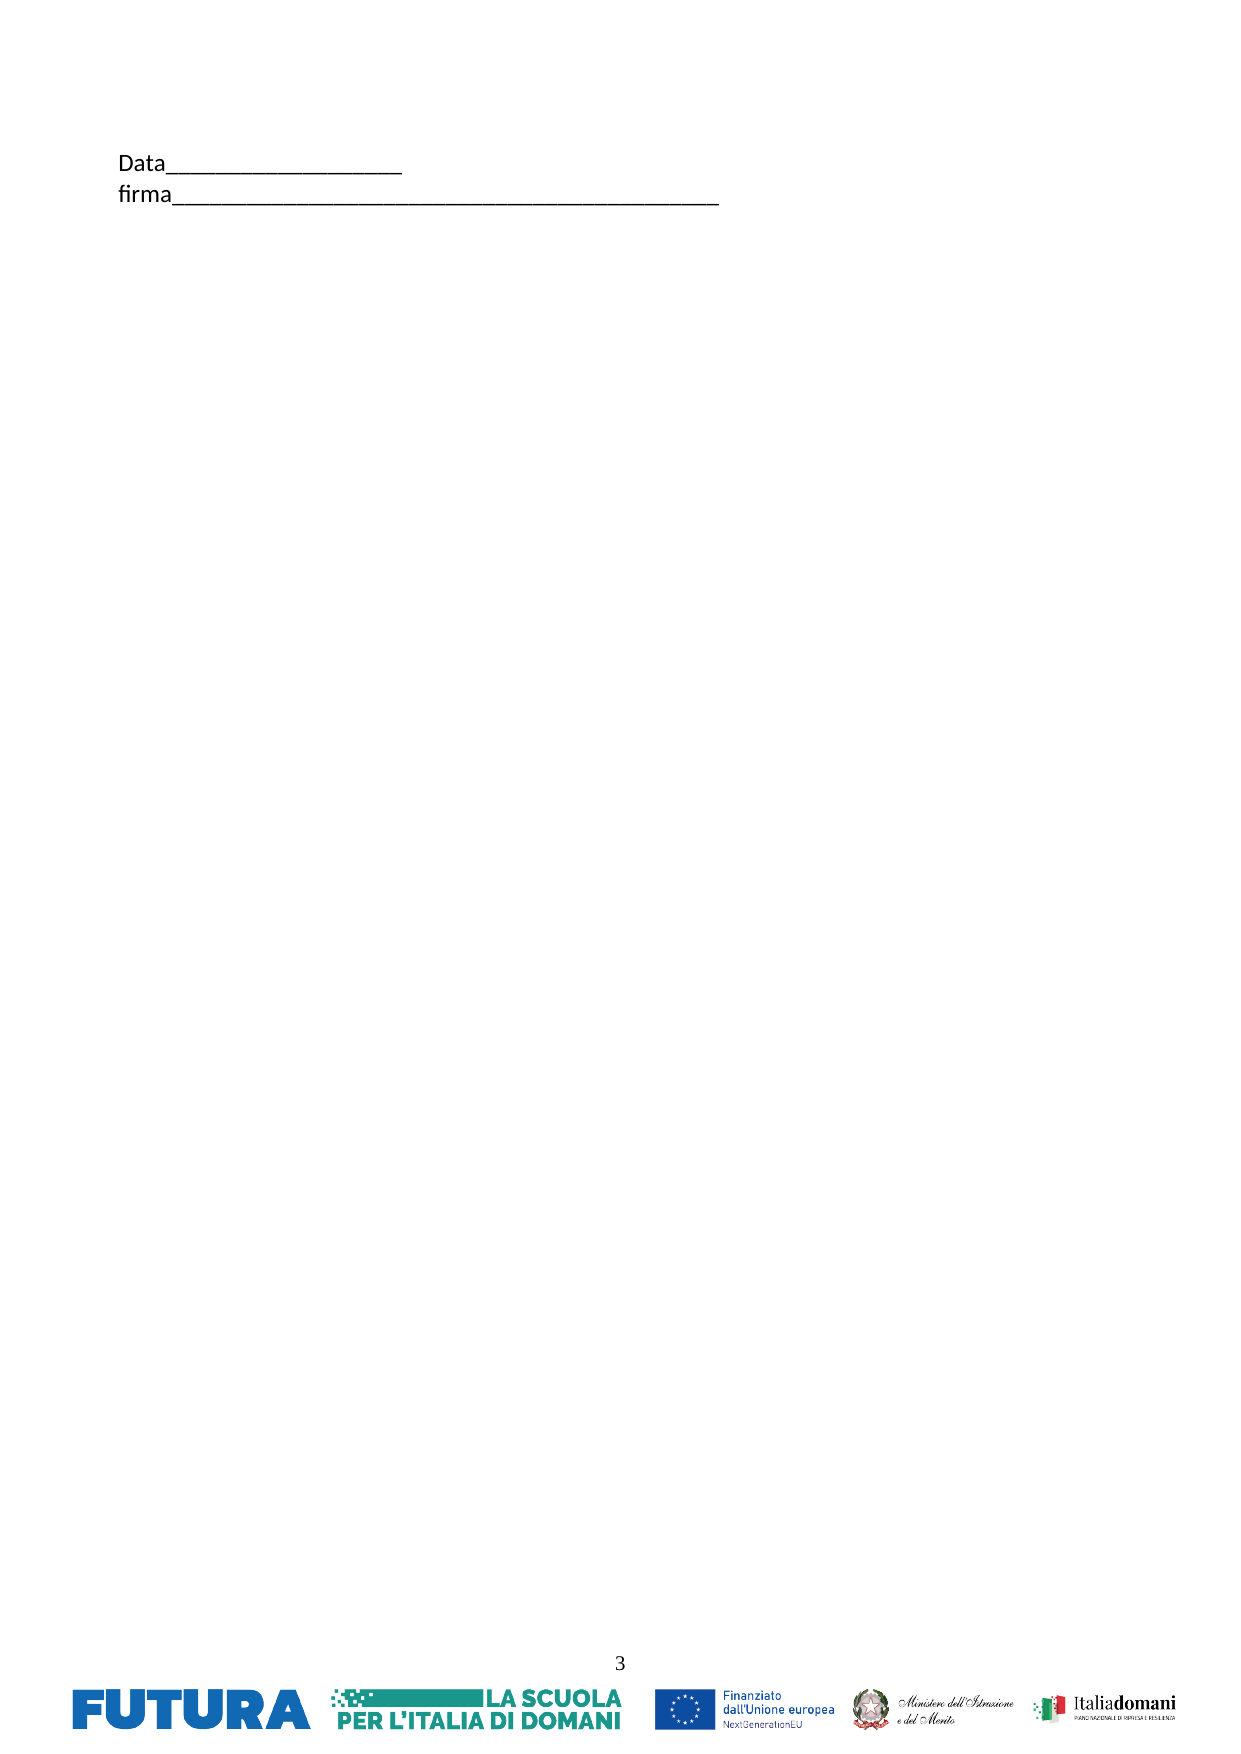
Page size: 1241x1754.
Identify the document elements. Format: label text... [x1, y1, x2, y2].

picture [71, 1686, 1178, 1733]
text Data___________________ firma____________________________________________ [118, 148, 1122, 209]
